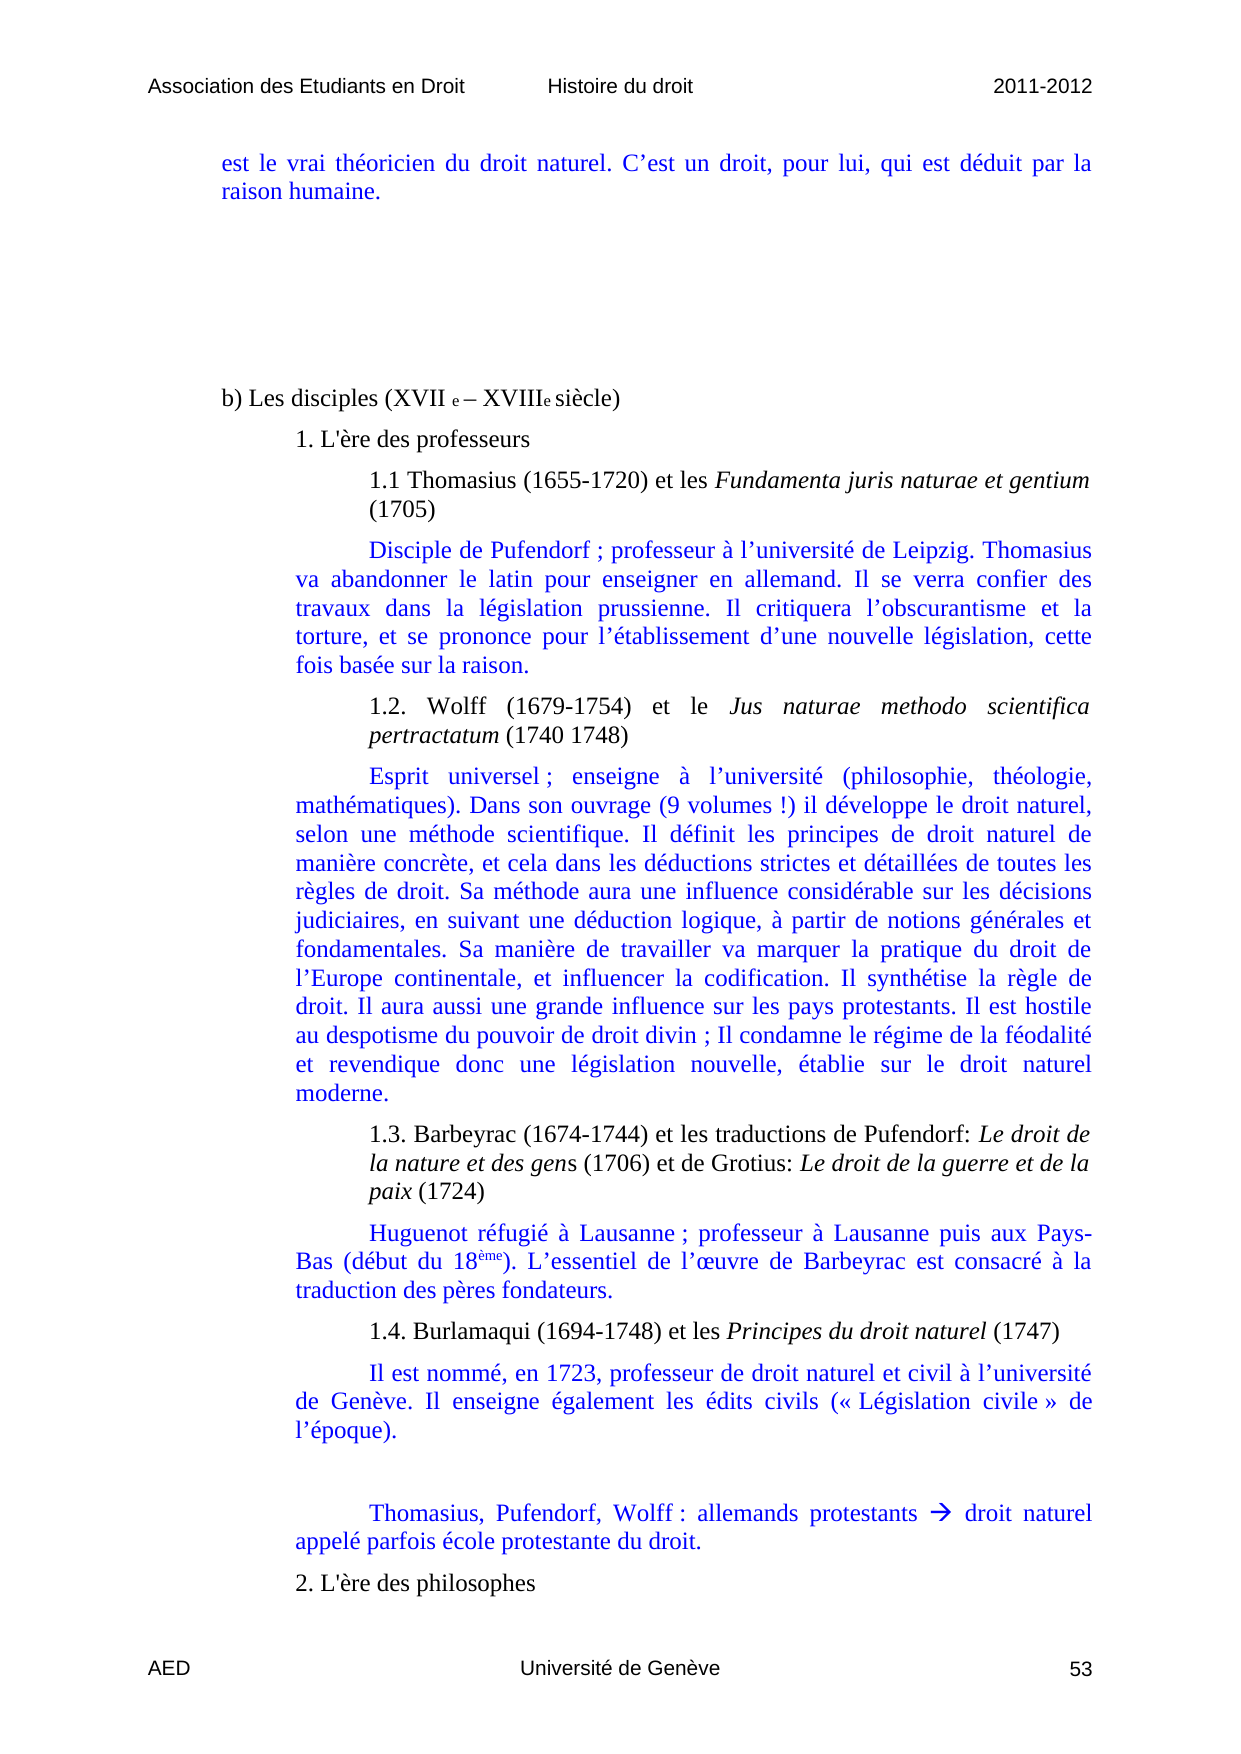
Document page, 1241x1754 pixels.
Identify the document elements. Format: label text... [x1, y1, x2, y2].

text 2. L'ère des philosophes [221, 1568, 1093, 1596]
text 1.3. Barbeyrac (1674-1744) et les traductions de Pufendorf: Le droit de la nature et des gens (1706) et de Grotius: Le droit de la guerre et de la paix (1724) [369, 1119, 1093, 1205]
text Thomasius, Pufendorf, Wolff : allemands protestants droit naturel appelé parfois école protestante du droit. [295, 1498, 1093, 1555]
text Disciple de Pufendorf ; professeur à l’université de Leipzig. Thomasius va abandonner le latin pour enseigner en allemand. Il se verra confier des travaux dans la législation prussienne. Il critiquera l’obscurantisme et la torture, et se prononce pour l’établissement d’une nouvelle législation, cette fois basée sur la raison. [295, 535, 1093, 679]
text Huguenot réfugié à Lausanne ; professeur à Lausanne puis aux Pays-Bas (début du 18ème). L’essentiel de l’œuvre de Barbeyrac est consacré à la traduction des pères fondateurs. [295, 1218, 1093, 1304]
text b) Les disciples (XVII e – XVIIIe siècle) [148, 383, 1093, 411]
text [221, 148, 1093, 205]
text 1.1 Thomasius (1655-1720) et les Fundamenta juris naturae et gentium (1705) [369, 465, 1093, 523]
text 1.2. Wolff (1679-1754) et le Jus naturae methodo scientifica pertractatum (1740 1748) [369, 691, 1093, 749]
text 1. L'ère des professeurs [221, 424, 1093, 453]
text 1.4. Burlamaqui (1694-1748) et les Principes du droit naturel (1747) [295, 1316, 1093, 1345]
text Esprit universel ; enseigne à l’université (philosophie, théologie, mathématiques). Dans son ouvrage (9 volumes !) il développe le droit naturel, selon une méthode scientifique. Il définit les principes de droit naturel de manière concrète, et cela dans les déductions strictes et détaillées de toutes les règles de droit. Sa méthode aura une influence considérable sur les décisions judiciaires, en suivant une déduction logique, à partir de notions générales et fondamentales. Sa manière de travailler va marquer la pratique du droit de l’Europe continentale, et influencer la codification. Il synthétise la règle de droit. Il aura aussi une grande influence sur les pays protestants. Il est hostile au despotisme du pouvoir de droit divin ; Il condamne le régime de la féodalité et revendique donc une législation nouvelle, établie sur le droit naturel moderne. [295, 761, 1093, 1106]
text Il est nommé, en 1723, professeur de droit naturel et civil à l’université de Genève. Il enseigne également les édits civils (« Législation civile » de l’époque). [295, 1358, 1093, 1444]
